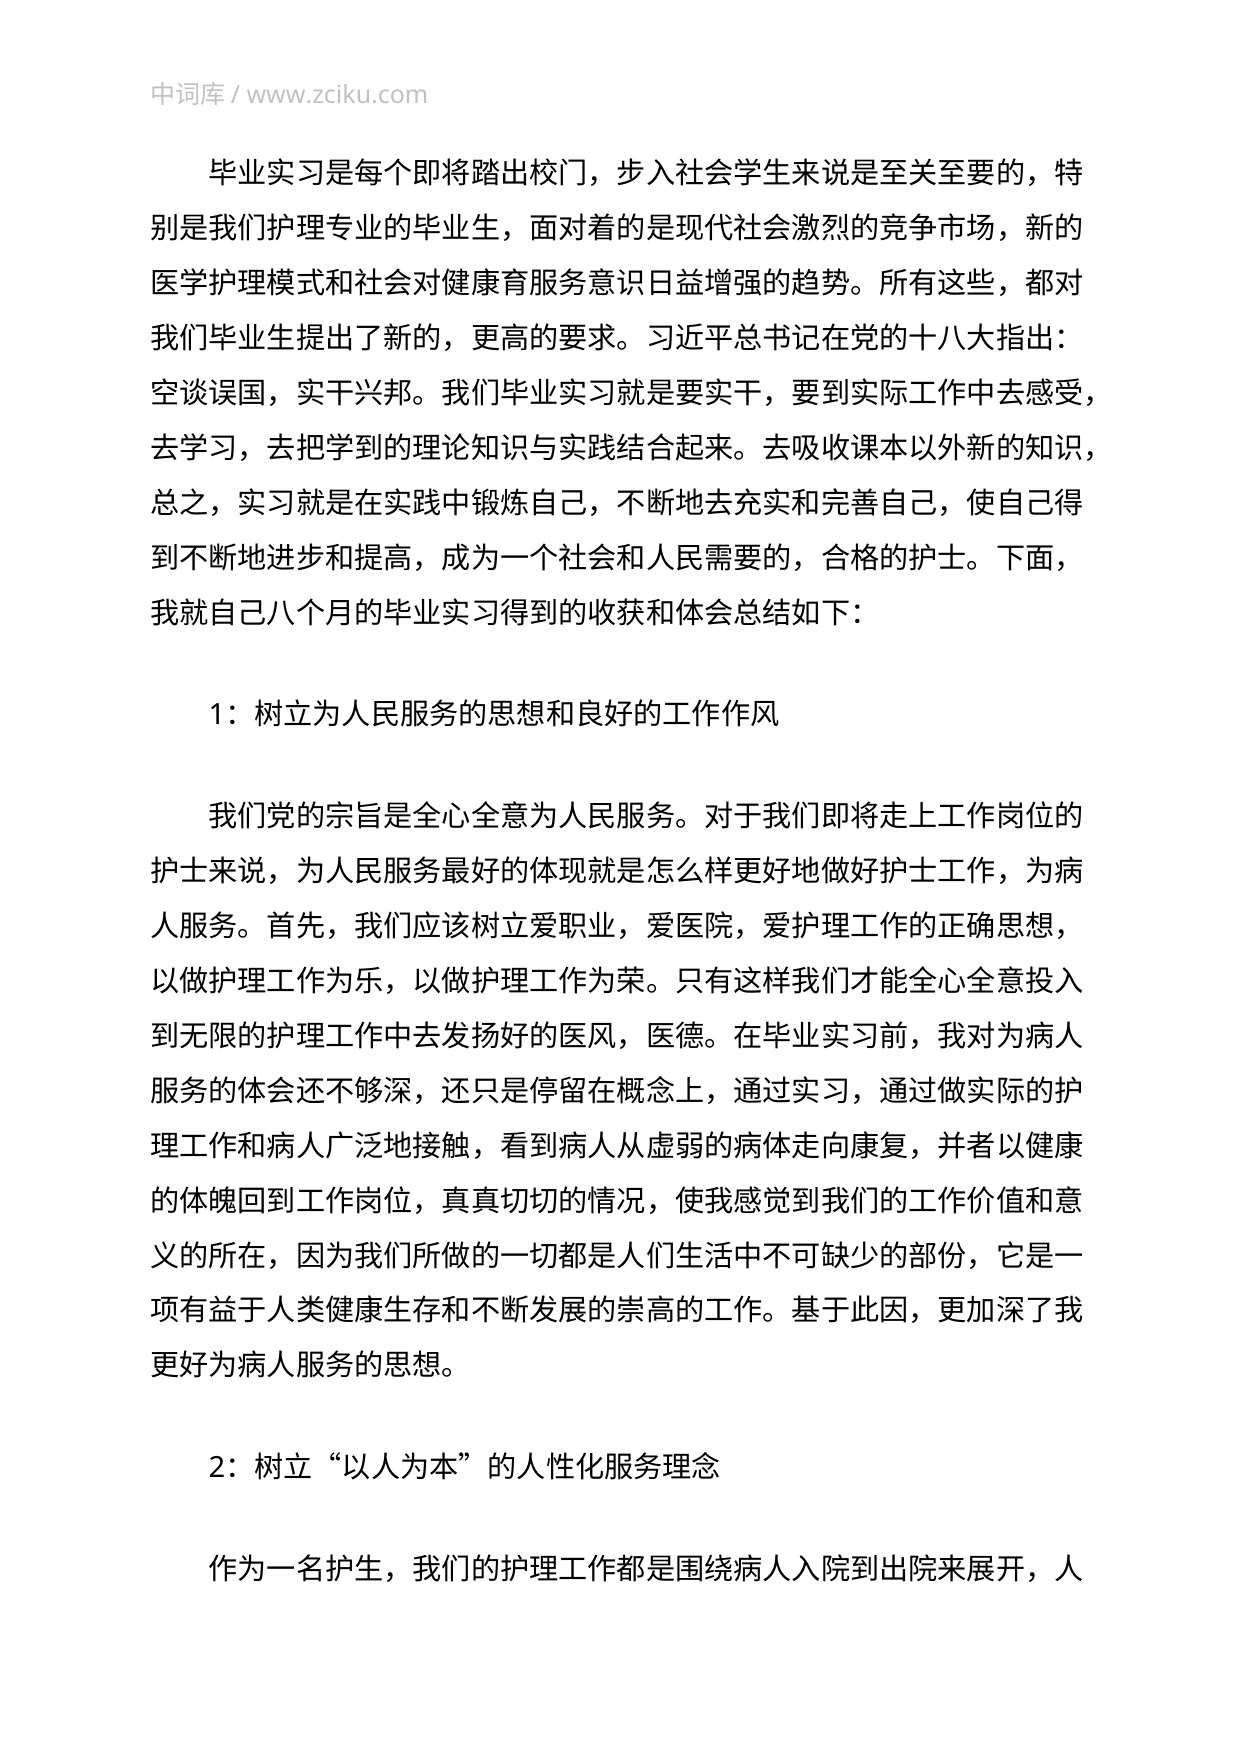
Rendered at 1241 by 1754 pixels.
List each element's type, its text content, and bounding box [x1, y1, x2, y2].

text 1：树立为人民服务的思想和良好的工作作风 [150, 691, 1090, 733]
text 毕业实习是每个即将踏出校门，步入社会学生来说是至关至要的，特别是我们护理专业的毕业生，面对着的是现代社会激烈的竞争市场，新的医学护理模式和社会对健康育服务意识日益增强的趋势。所有这些，都对我们毕业生提出了新的，更高的要求。习近平总书记在党的十八大指出：空谈误国，实干兴邦。我们毕业实习就是要实干，要到实际工作中去感受，去学习，去把学到的理论知识与实践结合起来。去吸收课本以外新的知识，总之，实习就是在实践中锻炼自己，不断地去充实和完善自己，使自己得到不断地进步和提高，成为一个社会和人民需要的，合格的护士。下面，我就自己八个月的毕业实习得到的收获和体会总结如下： [150, 150, 1090, 631]
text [150, 1546, 1090, 1588]
text 2：树立“以人为本”的人性化服务理念 [150, 1444, 1090, 1486]
text 我们党的宗旨是全心全意为人民服务。对于我们即将走上工作岗位的护士来说，为人民服务最好的体现就是怎么样更好地做好护士工作，为病人服务。首先，我们应该树立爱职业，爱医院，爱护理工作的正确思想，以做护理工作为乐，以做护理工作为荣。只有这样我们才能全心全意投入到无限的护理工作中去发扬好的医风，医德。在毕业实习前，我对为病人服务的体会还不够深，还只是停留在概念上，通过实习，通过做实际的护理工作和病人广泛地接触，看到病人从虚弱的病体走向康复，并者以健康的体魄回到工作岗位，真真切切的情况，使我感觉到我们的工作价值和意义的所在，因为我们所做的一切都是人们生活中不可缺少的部份，它是一项有益于人类健康生存和不断发展的崇高的工作。基于此因，更加深了我更好为病人服务的思想。 [150, 793, 1090, 1384]
